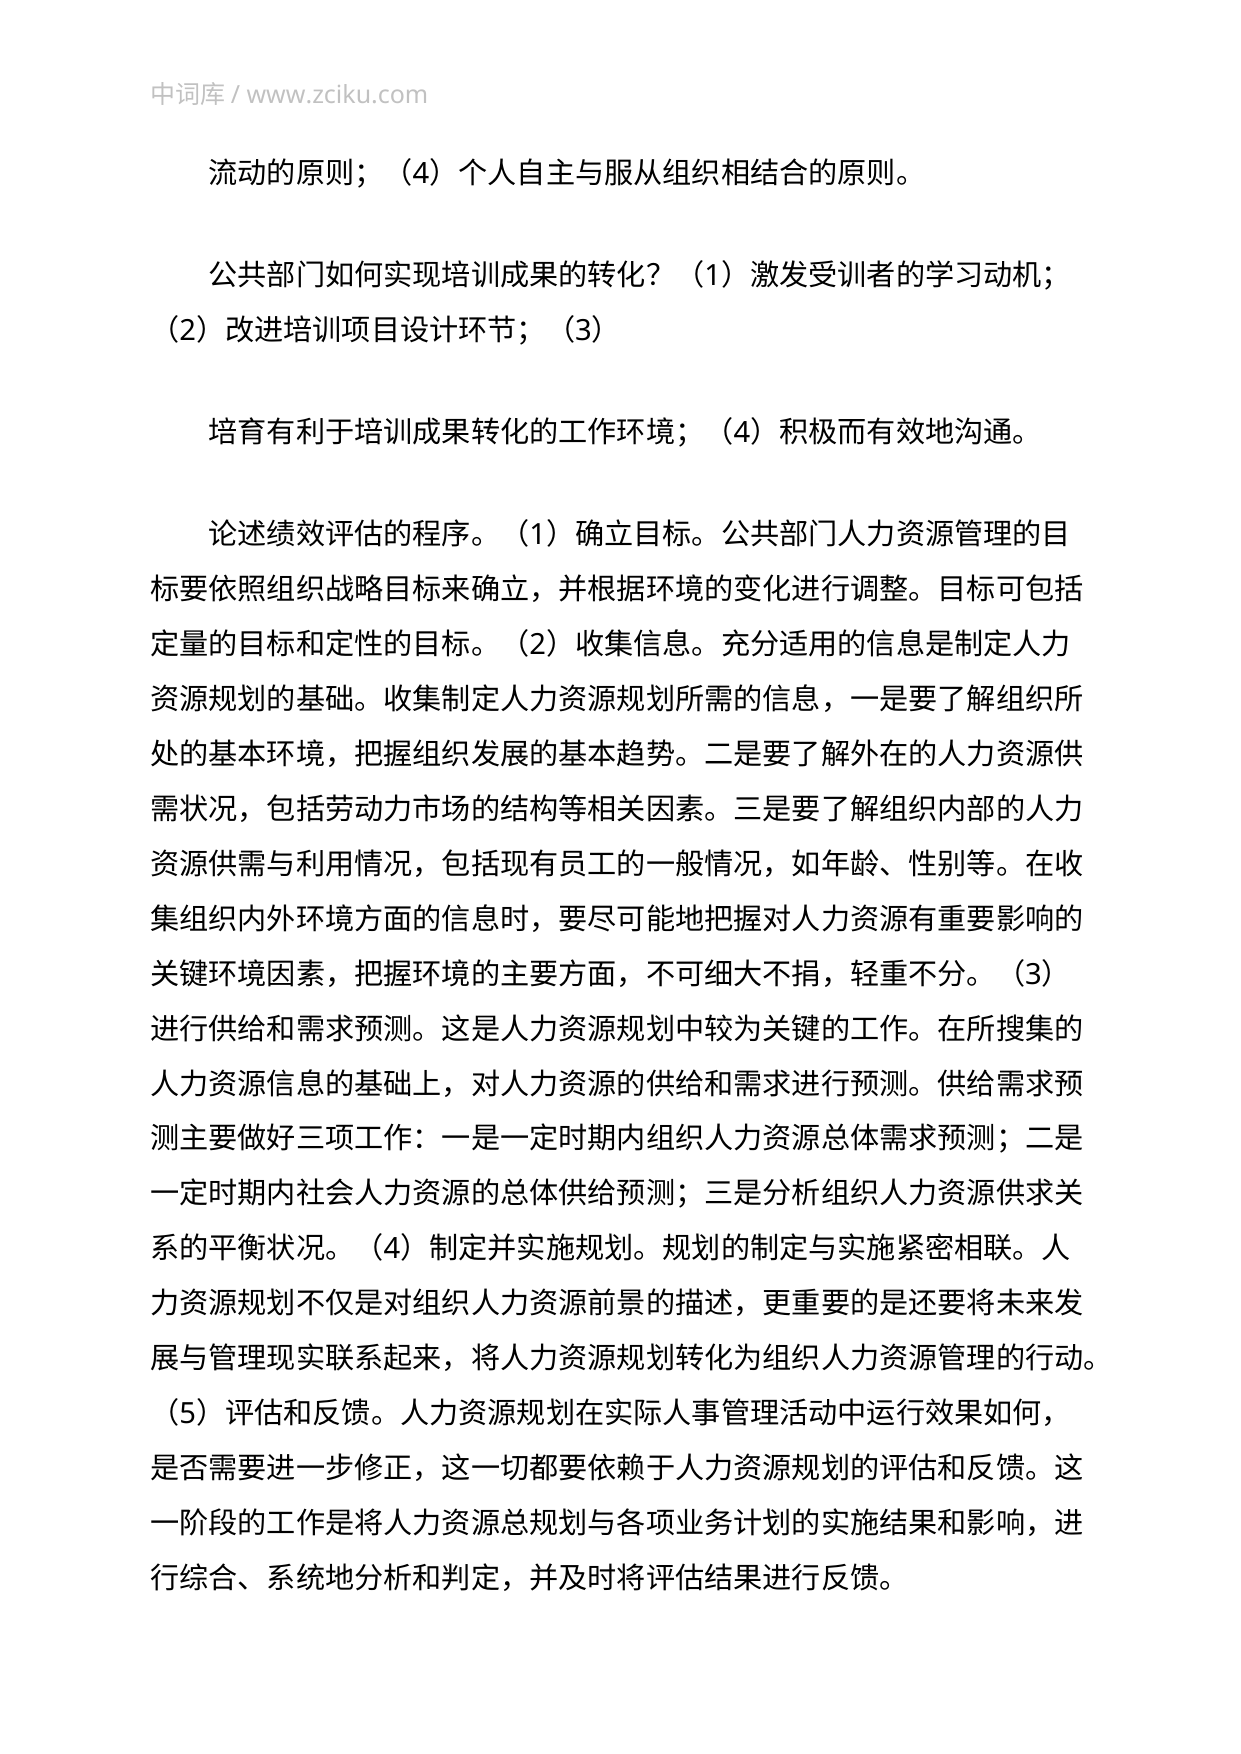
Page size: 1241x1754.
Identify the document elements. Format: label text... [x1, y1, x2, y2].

text 培育有利于培训成果转化的工作环境；（4）积极而有效地沟通。 [150, 409, 1090, 451]
text 论述绩效评估的程序。（1）确立目标。公共部门人力资源管理的目标要依照组织战略目标来确立，并根据环境的变化进行调整。目标可包括定量的目标和定性的目标。（2）收集信息。充分适用的信息是制定人力资源规划的基础。收集制定人力资源规划所需的信息，一是要了解组织所处的基本环境，把握组织发展的基本趋势。二是要了解外在的人力资源供需状况，包括劳动力市场的结构等相关因素。三是要了解组织内部的人力资源供需与利用情况，包括现有员工的一般情况，如年龄、性别等。在收集组织内外环境方面的信息时，要尽可能地把握对人力资源有重要影响的关键环境因素，把握环境的主要方面，不可细大不捐，轻重不分。（3）进行供给和需求预测。这是人力资源规划中较为关键的工作。在所搜集的人力资源信息的基础上，对人力资源的供给和需求进行预测。供给需求预测主要做好三项工作：一是一定时期内组织人力资源总体需求预测；二是一定时期内社会人力资源的总体供给预测；三是分析组织人力资源供求关系的平衡状况。（4）制定并实施规划。规划的制定与实施紧密相联。人力资源规划不仅是对组织人力资源前景的描述，更重要的是还要将未来发展与管理现实联系起来，将人力资源规划转化为组织人力资源管理的行动。（5）评估和反馈。人力资源规划在实际人事管理活动中运行效果如何，是否需要进一步修正，这一切都要依赖于人力资源规划的评估和反馈。这一阶段的工作是将人力资源总规划与各项业务计划的实施结果和影响，进行综合、系统地分析和判定，并及时将评估结果进行反馈。 [150, 511, 1090, 1597]
text 流动的原则；（4）个人自主与服从组织相结合的原则。 [150, 150, 1090, 192]
text 公共部门如何实现培训成果的转化？（1）激发受训者的学习动机；（2）改进培训项目设计环节；（3） [150, 252, 1090, 349]
